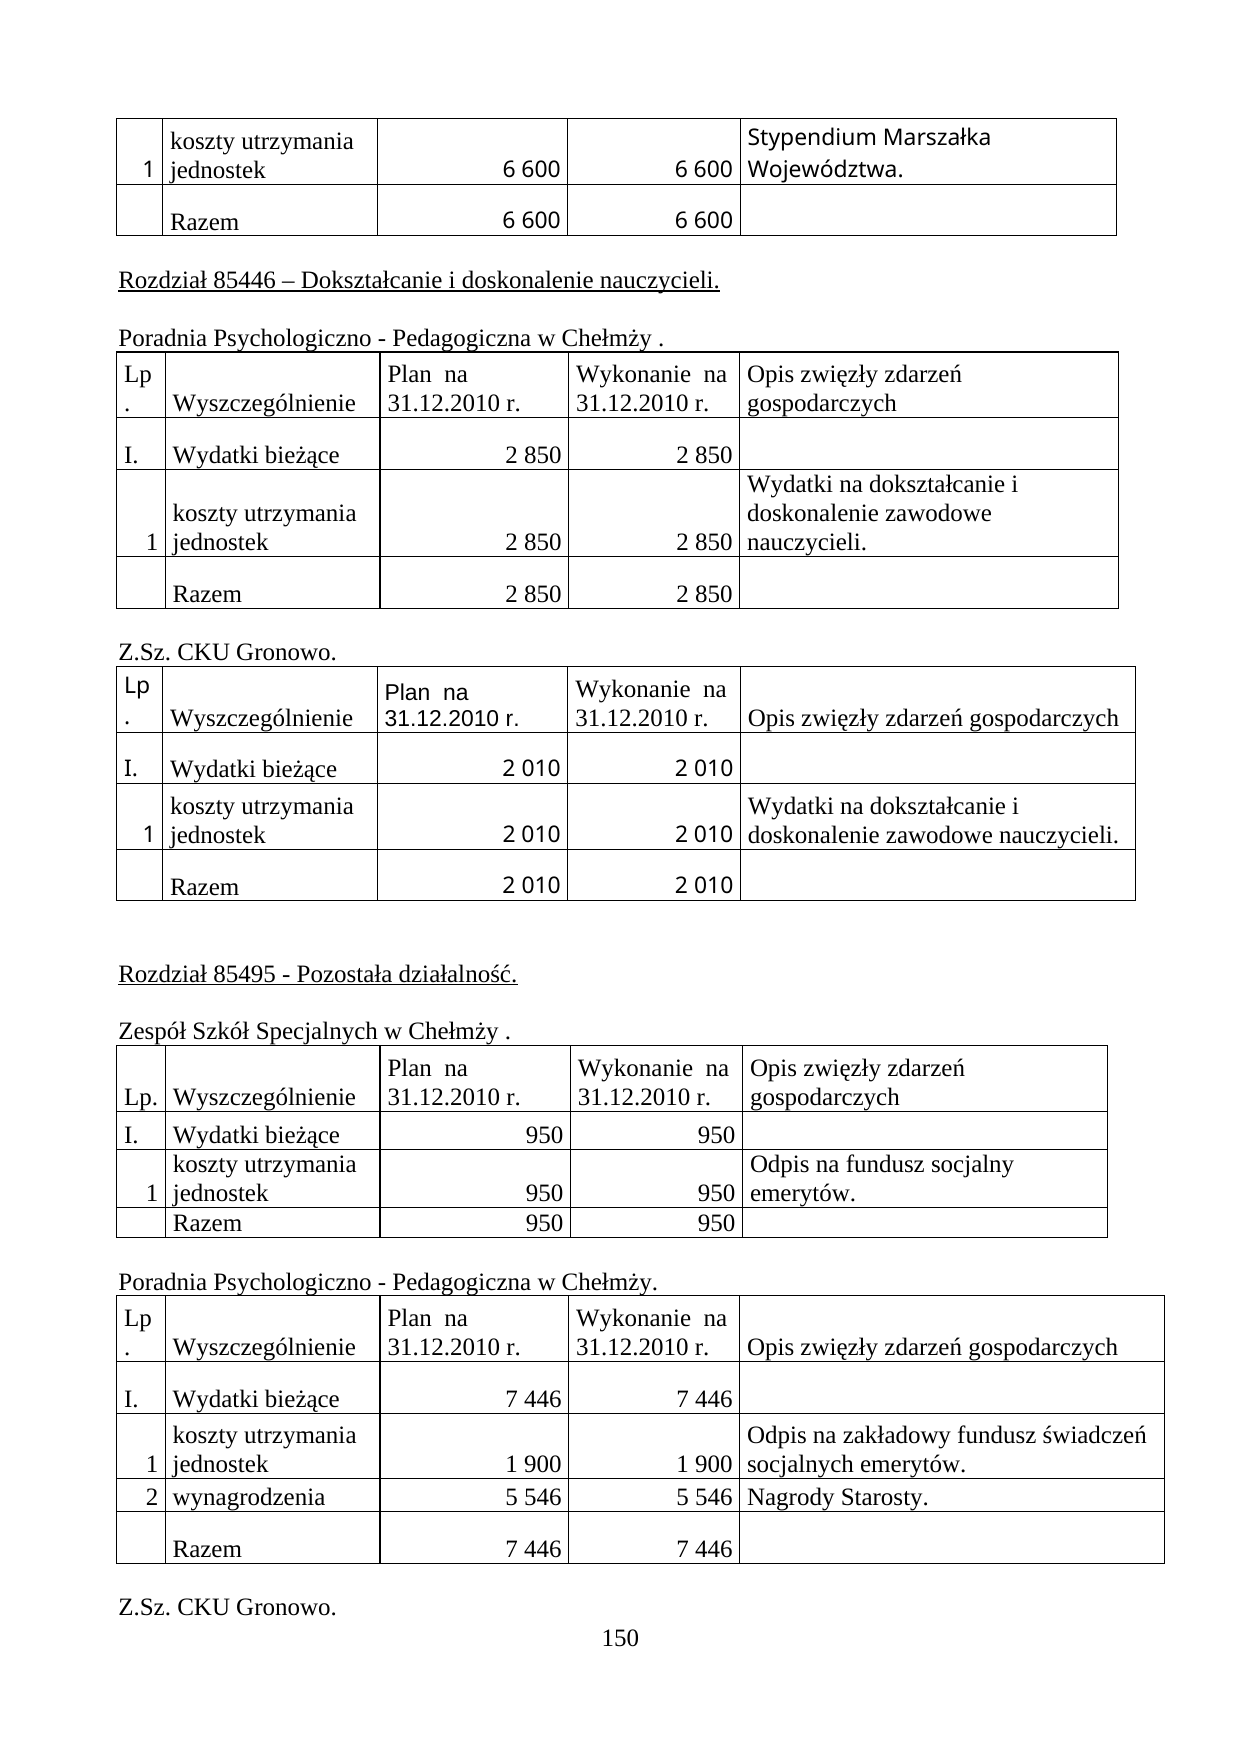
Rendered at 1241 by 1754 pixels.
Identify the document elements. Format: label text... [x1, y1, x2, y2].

text Z.Sz. CKU Gronowo. [118, 1592, 1122, 1621]
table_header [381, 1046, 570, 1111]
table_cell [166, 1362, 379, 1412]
text Rozdział 85495 - Pozostała działalność. [118, 959, 1122, 988]
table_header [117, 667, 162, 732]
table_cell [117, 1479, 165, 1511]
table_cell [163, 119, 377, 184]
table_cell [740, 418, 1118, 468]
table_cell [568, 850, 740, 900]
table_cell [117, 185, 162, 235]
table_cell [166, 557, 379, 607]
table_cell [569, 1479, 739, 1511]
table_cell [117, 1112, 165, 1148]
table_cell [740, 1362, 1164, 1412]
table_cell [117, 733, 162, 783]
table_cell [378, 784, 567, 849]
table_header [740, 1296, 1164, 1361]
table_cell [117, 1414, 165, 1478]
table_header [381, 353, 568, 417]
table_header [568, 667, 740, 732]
text Poradnia Psychologiczno - Pedagogiczna w Chełmży . [118, 323, 1122, 351]
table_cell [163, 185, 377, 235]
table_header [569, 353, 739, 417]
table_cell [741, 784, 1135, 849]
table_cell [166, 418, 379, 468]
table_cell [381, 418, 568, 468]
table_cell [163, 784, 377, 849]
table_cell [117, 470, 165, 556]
text Z.Sz. CKU Gronowo. [118, 637, 1122, 666]
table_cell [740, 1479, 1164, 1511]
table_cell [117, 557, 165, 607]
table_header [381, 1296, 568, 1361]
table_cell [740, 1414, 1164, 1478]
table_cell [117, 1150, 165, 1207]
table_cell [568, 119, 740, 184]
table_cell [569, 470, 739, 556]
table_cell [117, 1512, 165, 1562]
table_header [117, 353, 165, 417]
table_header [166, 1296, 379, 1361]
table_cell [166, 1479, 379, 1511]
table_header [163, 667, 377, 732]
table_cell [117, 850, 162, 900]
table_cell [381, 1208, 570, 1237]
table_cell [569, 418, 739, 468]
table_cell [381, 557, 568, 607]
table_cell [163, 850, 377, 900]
text Rozdział 85446 – Dokształcanie i doskonalenie nauczycieli. [118, 265, 1122, 294]
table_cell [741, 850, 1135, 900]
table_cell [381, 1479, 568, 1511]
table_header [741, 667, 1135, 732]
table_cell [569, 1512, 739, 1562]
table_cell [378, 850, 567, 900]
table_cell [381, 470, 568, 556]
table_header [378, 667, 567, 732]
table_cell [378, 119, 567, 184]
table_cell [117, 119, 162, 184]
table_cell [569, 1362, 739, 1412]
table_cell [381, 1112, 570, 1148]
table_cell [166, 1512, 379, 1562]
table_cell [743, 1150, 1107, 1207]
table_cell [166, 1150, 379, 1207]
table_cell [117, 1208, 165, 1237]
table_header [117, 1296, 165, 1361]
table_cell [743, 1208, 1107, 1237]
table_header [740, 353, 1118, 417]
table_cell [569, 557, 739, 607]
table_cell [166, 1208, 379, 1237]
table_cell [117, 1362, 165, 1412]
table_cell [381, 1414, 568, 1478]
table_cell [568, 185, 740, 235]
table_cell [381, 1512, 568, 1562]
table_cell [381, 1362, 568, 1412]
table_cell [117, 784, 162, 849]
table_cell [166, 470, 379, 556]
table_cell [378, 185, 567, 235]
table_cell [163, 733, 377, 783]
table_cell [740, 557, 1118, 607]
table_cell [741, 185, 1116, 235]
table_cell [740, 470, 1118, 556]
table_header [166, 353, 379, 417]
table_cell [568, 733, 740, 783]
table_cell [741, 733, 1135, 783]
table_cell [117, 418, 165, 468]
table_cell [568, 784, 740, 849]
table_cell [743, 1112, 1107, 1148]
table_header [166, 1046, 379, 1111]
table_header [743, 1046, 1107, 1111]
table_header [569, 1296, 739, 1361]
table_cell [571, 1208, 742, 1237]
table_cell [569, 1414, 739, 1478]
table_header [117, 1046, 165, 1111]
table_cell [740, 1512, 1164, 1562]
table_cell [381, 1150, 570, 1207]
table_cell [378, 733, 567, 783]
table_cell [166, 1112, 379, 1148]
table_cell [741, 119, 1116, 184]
text Zespół Szkół Specjalnych w Chełmży . [118, 1016, 1122, 1045]
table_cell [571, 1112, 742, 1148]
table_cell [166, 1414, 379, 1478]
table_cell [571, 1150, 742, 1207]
text Poradnia Psychologiczno - Pedagogiczna w Chełmży. [118, 1267, 1122, 1295]
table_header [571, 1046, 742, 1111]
